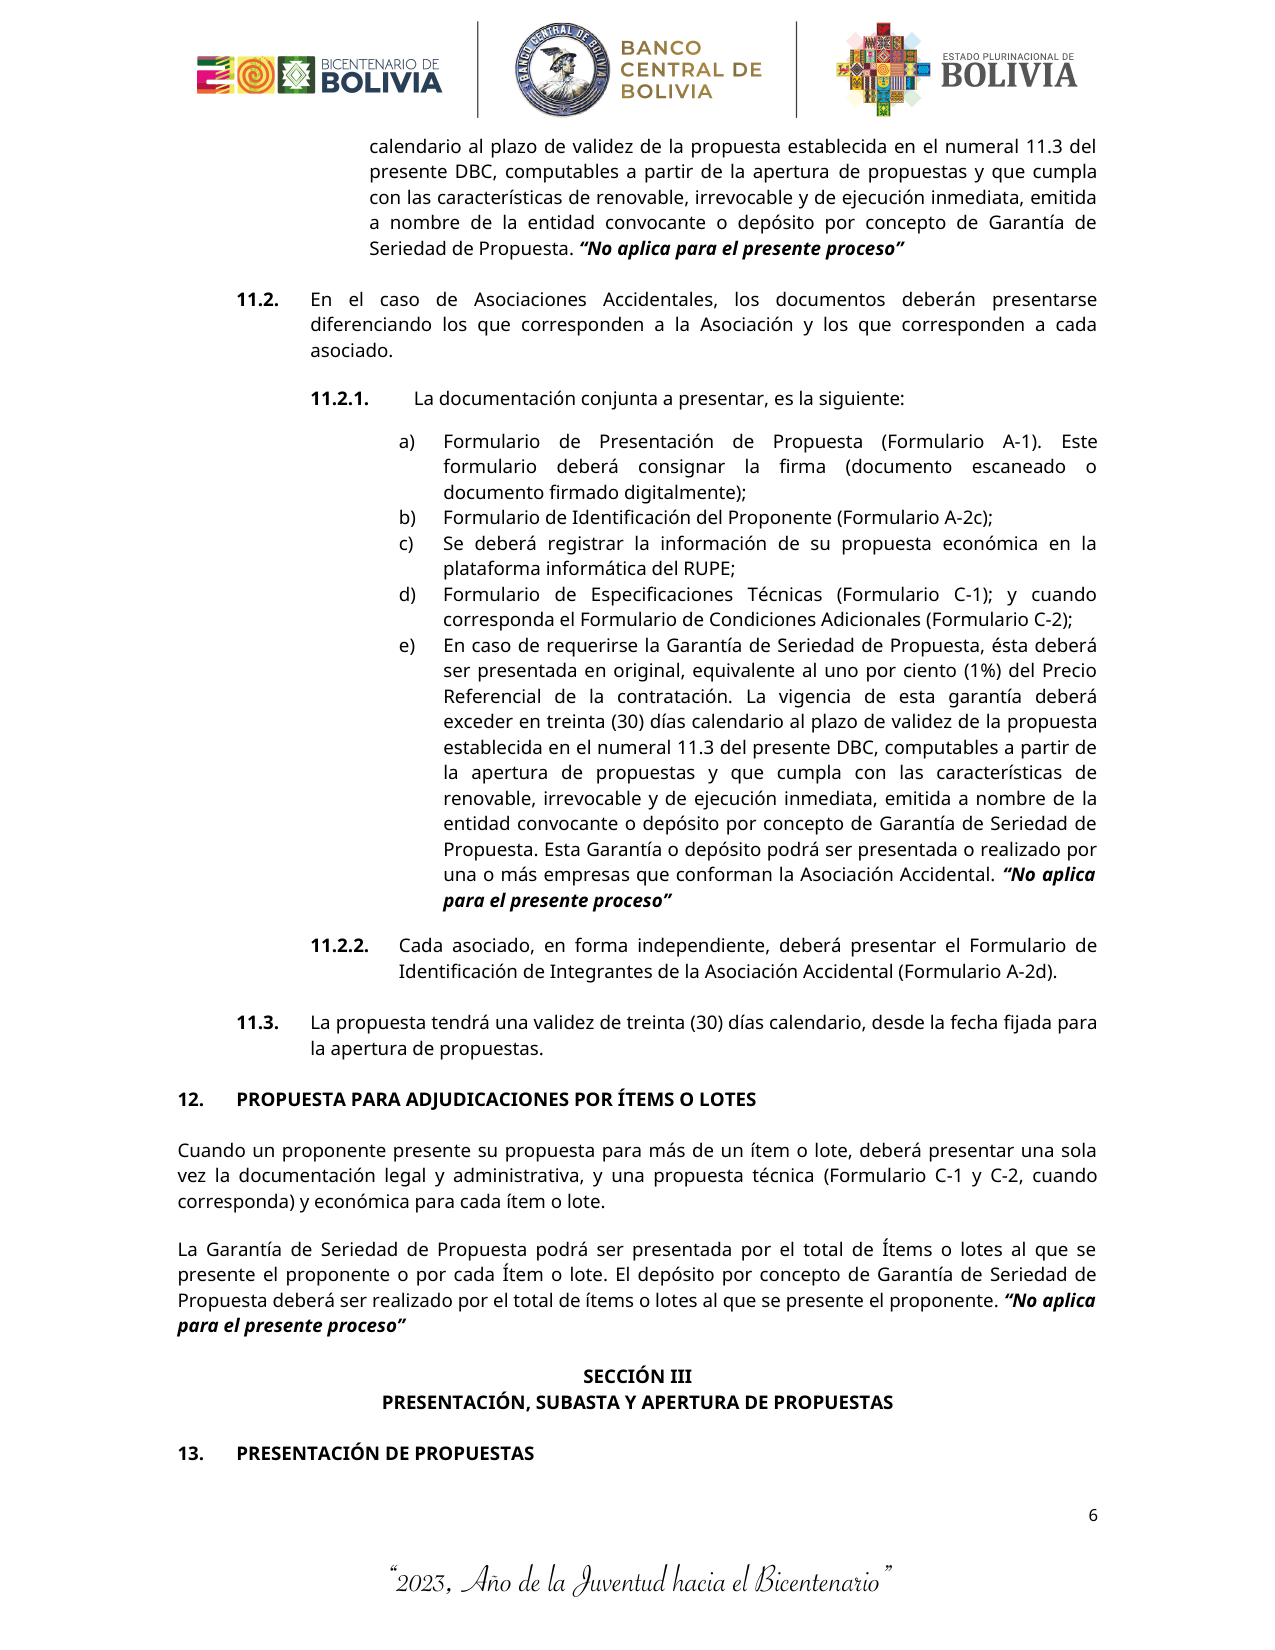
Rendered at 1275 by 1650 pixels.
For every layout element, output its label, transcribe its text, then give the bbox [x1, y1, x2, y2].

subtitle PROPUESTA PARA ADJUDICACIONES POR ÍTEMS o lotes [177, 1086, 1098, 1111]
list Formulario de Especificaciones Técnicas (Formulario C-1); y cuando corresponda el Formulario de Condiciones Adicionales (Formulario C-2); [399, 581, 1098, 632]
text La Garantía de Seriedad de Propuesta podrá ser presentada por el total de Ítems o lotes al que se presente el proponente o por cada Ítem o lote. El depósito por concepto de Garantía de Seriedad de Propuesta deberá ser realizado por el total de ítems o lotes al que se presente el proponente. “No aplica para el presente proceso” [177, 1236, 1098, 1338]
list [310, 133, 1098, 261]
list Formulario de Identificación del Proponente (Formulario A-2c); [399, 504, 1098, 530]
subtitle Cada asociado, en forma independiente, deberá presentar el Formulario de Identificación de Integrantes de la Asociación Accidental (Formulario A-2d). [310, 933, 1098, 984]
picture [3, 1552, 1275, 1615]
list Se deberá registrar la información de su propuesta económica en la plataforma informática del RUPE; [399, 530, 1098, 581]
list En caso de requerirse la Garantía de Seriedad de Propuesta, ésta deberá ser presentada en original, equivalente al uno por ciento (1%) del Precio Referencial de la contratación. La vigencia de esta garantía deberá exceder en treinta (30) días calendario al plazo de validez de la propuesta establecida en el numeral 11.3 del presente DBC, computables a partir de la apertura de propuestas y que cumpla con las características de renovable, irrevocable y de ejecución inmediata, emitida a nombre de la entidad convocante o depósito por concepto de Garantía de Seriedad de Propuesta. Esta Garantía o depósito podrá ser presentada o realizado por una o más empresas que conforman la Asociación Accidental. “No aplica para el presente proceso” [399, 632, 1098, 913]
subtitle PRESENTACIÓN DE PROPUESTAS [177, 1440, 1098, 1466]
subtitle La documentación conjunta a presentar, es la siguiente: [310, 385, 1098, 411]
text SECCIÓN III [177, 1364, 1098, 1389]
text PRESENTACIÓN, SUBASTA Y APERTURA DE PROPUESTAS [177, 1389, 1098, 1415]
text Cuando un proponente presente su propuesta para más de un ítem o lote, deberá presentar una sola vez la documentación legal y administrativa, y una propuesta técnica (Formulario C-1 y C-2, cuando corresponda) y económica para cada ítem o lote. [177, 1137, 1098, 1213]
subtitle En el caso de Asociaciones Accidentales, los documentos deberán presentarse diferenciando los que corresponden a la Asociación y los que corresponden a cada asociado. [236, 286, 1098, 363]
subtitle La propuesta tendrá una validez de treinta (30) días calendario, desde la fecha fijada para la apertura de propuestas. [236, 1009, 1098, 1060]
picture [0, 5, 1275, 121]
